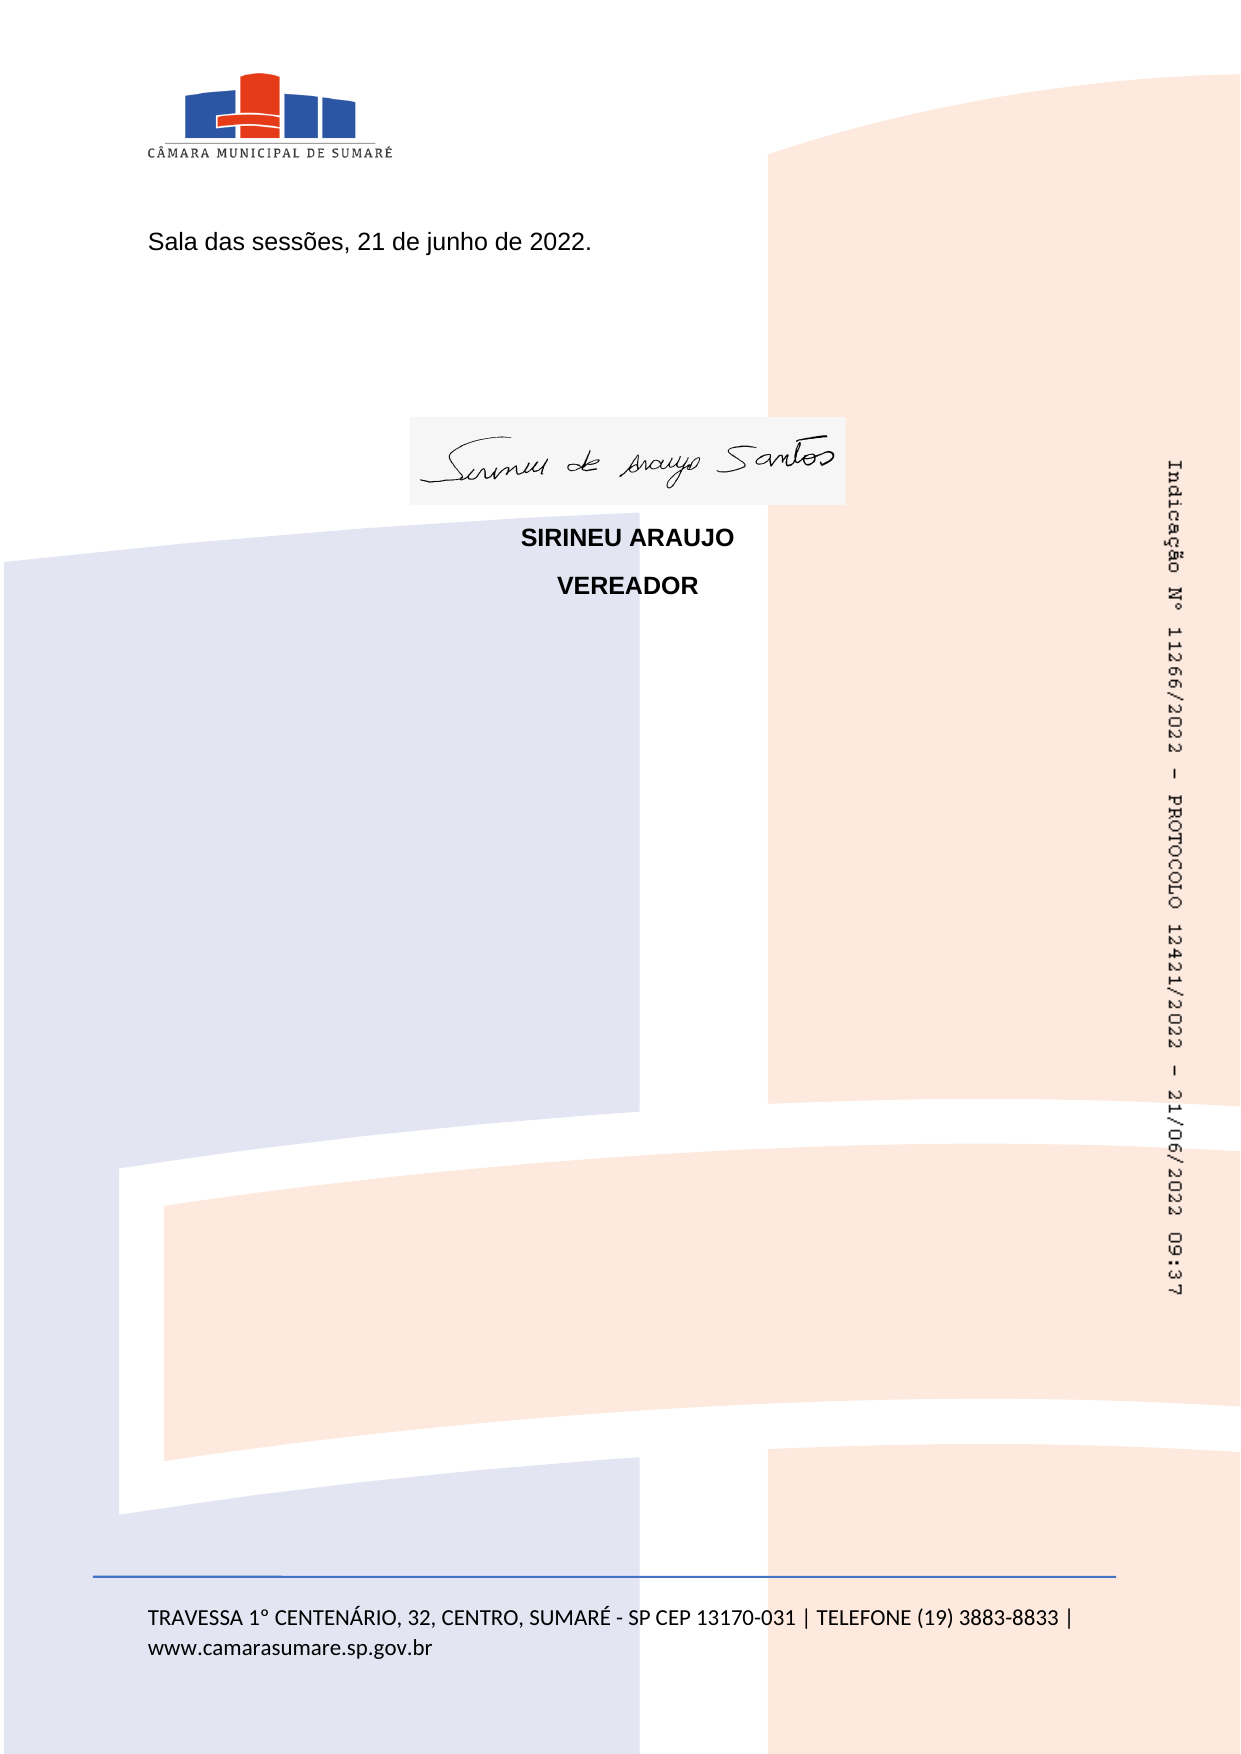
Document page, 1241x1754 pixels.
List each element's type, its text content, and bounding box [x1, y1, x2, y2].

picture [1142, 455, 1205, 1299]
text VEREADOR [148, 571, 1107, 599]
text SIRINEU ARAUJO [148, 523, 1107, 552]
picture [409, 417, 846, 505]
text Sala das sessões, 21 de junho de 2022. [148, 226, 1107, 255]
picture [147, 73, 394, 160]
